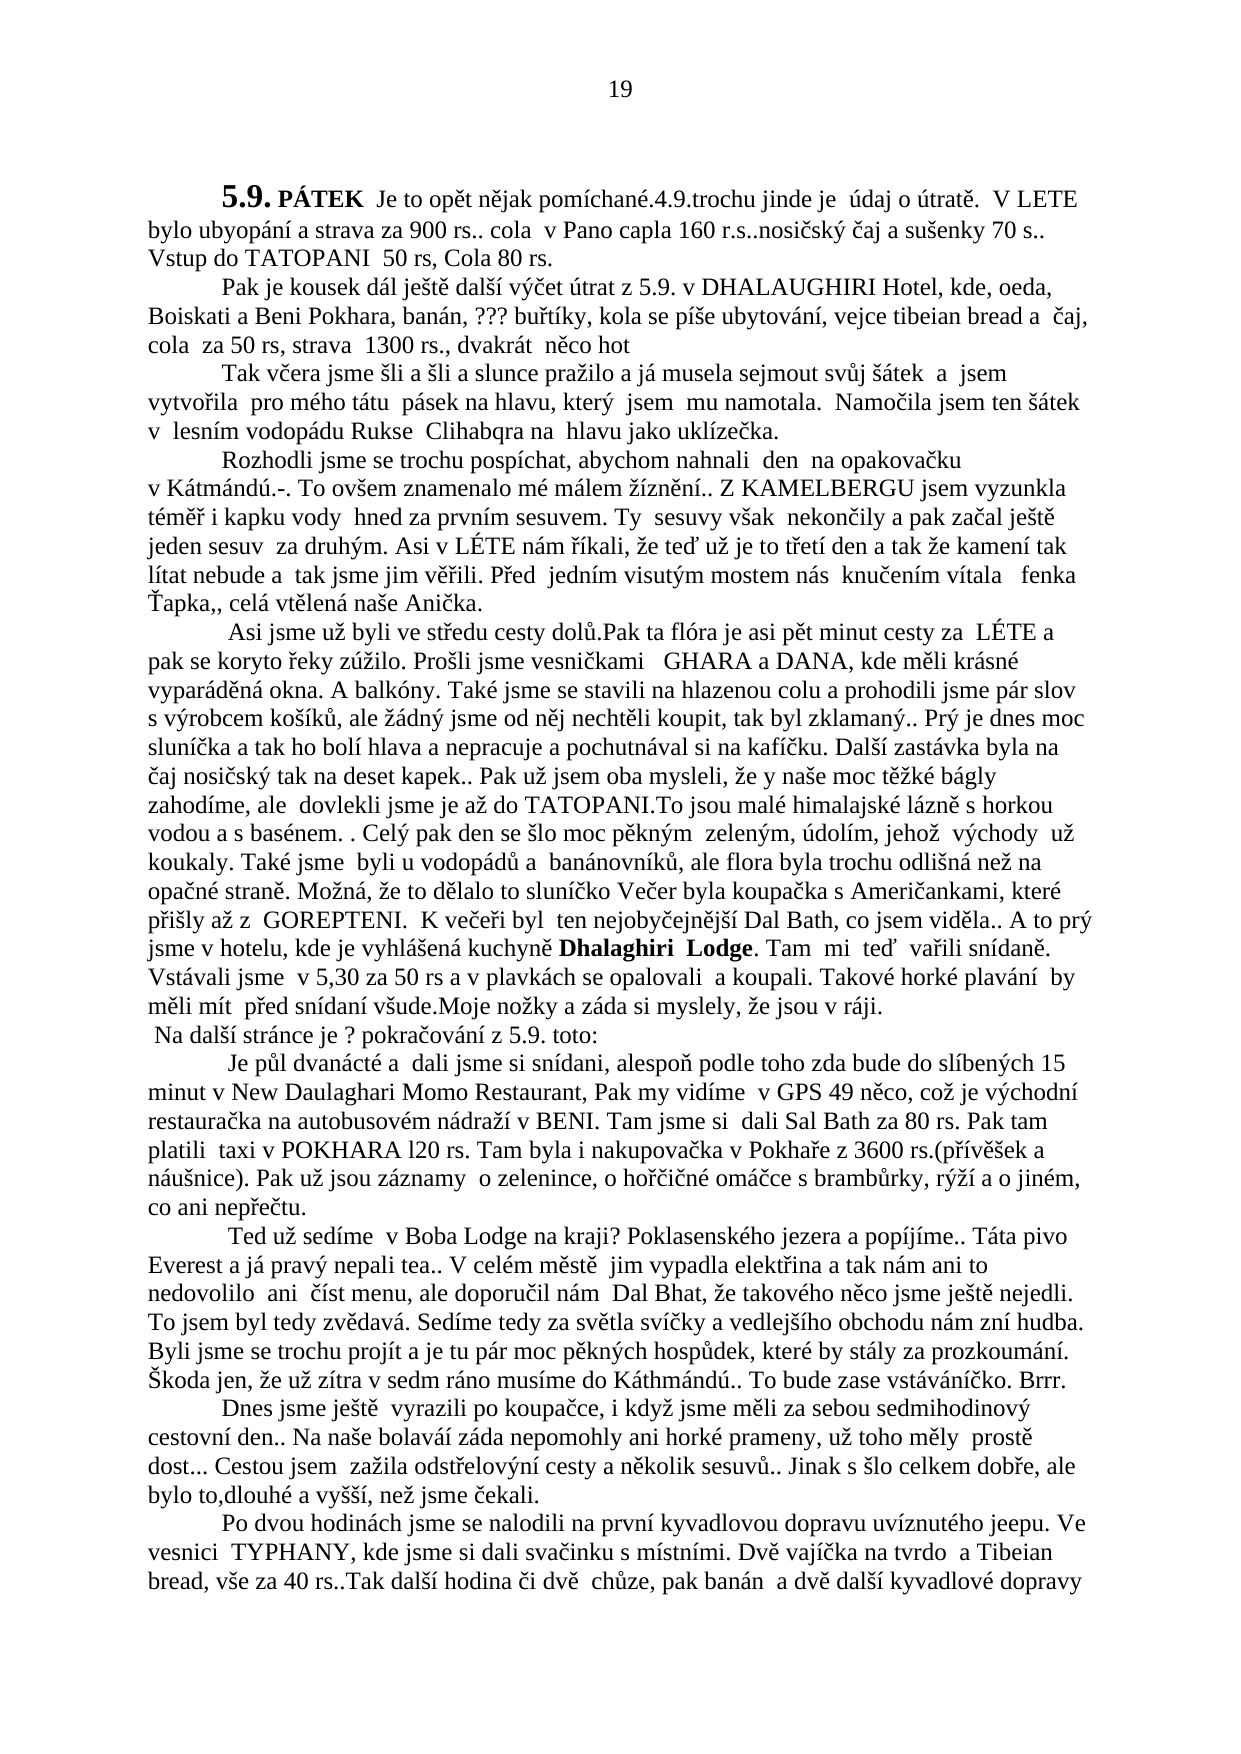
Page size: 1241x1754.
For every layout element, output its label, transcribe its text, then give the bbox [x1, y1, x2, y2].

text 5.9. PÁTEK Je to opět nějak pomíchané.4.9.trochu jinde je údaj o útratě. V LETE bylo ubyopání a strava za 900 rs.. cola v Pano capla 160 r.s..nosičský čaj a sušenky 70 s.. Vstup do TATOPANI 50 rs, Cola 80 rs. [148, 176, 1093, 272]
text Tak včera jsme šli a šli a slunce pražilo a já musela sejmout svůj šátek a jsem vytvořila pro mého tátu pásek na hlavu, který jsem mu namotala. Namočila jsem ten šátek v lesním vodopádu Rukse Clihabqra na hlavu jako uklízečka. [148, 358, 1093, 445]
text Ted už sedíme v Boba Lodge na kraji? Poklasenského jezera a popíjíme.. Táta pivo Everest a já pravý nepali tea.. V celém městě jim vypadla elektřina a tak nám ani to nedovolilo ani číst menu, ale doporučil nám Dal Bhat, že takového něco jsme ještě nejedli. To jsem byl tedy zvědavá. Sedíme tedy za světla svíčky a vedlejšího obchodu nám zní hudba. Byli jsme se trochu projít a je tu pár moc pěkných hospůdek, které by stály za prozkoumání. Škoda jen, že už zítra v sedm ráno musíme do Káthmándú.. To bude zase vstáváníčko. Brrr. [148, 1221, 1093, 1393]
text Je půl dvanácté a dali jsme si snídani, alespoň podle toho zda bude do slíbených 15 minut v New Daulaghari Momo Restaurant, Pak my vidíme v GPS 49 něco, což je východní restauračka na autobusovém nádraží v BENI. Tam jsme si dali Sal Bath za 80 rs. Pak tam platili taxi v POKHARA l20 rs. Tam byla i nakupovačka v Pokhaře z 3600 rs.(přívěšek a náušnice). Pak už jsou záznamy o zelenince, o hořčičné omáčce s brambůrky, rýží a o jiném, co ani nepřečtu. [148, 1048, 1093, 1221]
text Rozhodli jsme se trochu pospíchat, abychom nahnali den na opakovačku v Kátmándú.-. To ovšem znamenalo mé málem žíznění.. Z KAMELBERGU jsem vyzunkla téměř i kapku vody hned za prvním sesuvem. Ty sesuvy však nekončily a pak začal ještě jeden sesuv za druhým. Asi v LÉTE nám říkali, že teď už je to třetí den a tak že kamení tak lítat nebude a tak jsme jim věřili. Před jedním visutým mostem nás knučením vítala fenka Ťapka,, celá vtělená naše Anička. [148, 445, 1093, 617]
text Asi jsme už byli ve středu cesty dolů.Pak ta flóra je asi pět minut cesty za LÉTE a pak se koryto řeky zúžilo. Prošli jsme vesničkami GHARA a DANA, kde měli krásné vyparáděná okna. A balkóny. Také jsme se stavili na hlazenou colu a prohodili jsme pár slov s výrobcem košíků, ale žádný jsme od něj nechtěli koupit, tak byl zklamaný.. Prý je dnes moc sluníčka a tak ho bolí hlava a nepracuje a pochutnával si na kafíčku. Další zastávka byla na čaj nosičský tak na deset kapek.. Pak už jsem oba mysleli, že y naše moc těžké bágly zahodíme, ale dovlekli jsme je až do TATOPANI.To jsou malé himalajské lázně s horkou vodou a s basénem. . Celý pak den se šlo moc pěkným zeleným, údolím, jehož východy už koukaly. Také jsme byli u vodopádů a banánovníků, ale flora byla trochu odlišná než na opačné straně. Možná, že to dělalo to sluníčko Večer byla koupačka s Američankami, které přišly až z GOREPTENI. K večeři byl ten nejobyčejnější Dal Bath, co jsem viděla.. A to prý jsme v hotelu, kde je vyhlášená kuchyně Dhalaghiri Lodge. Tam mi teď vařili snídaně. Vstávali jsme v 5,30 za 50 rs a v plavkách se opalovali a koupali. Takové horké plavání by měli mít před snídaní všude.Moje nožky a záda si myslely, že jsou v ráji. [148, 617, 1093, 1020]
text Pak je kousek dál ještě další výčet útrat z 5.9. v DHALAUGHIRI Hotel, kde, oeda, Boiskati a Beni Pokhara, banán, ??? buřtíky, kola se píše ubytování, vejce tibeian bread a čaj, cola za 50 rs, strava 1300 rs., dvakrát něco hot [148, 272, 1093, 358]
text Na další stránce je ? pokračování z 5.9. toto: [148, 1020, 1093, 1048]
text Dnes jsme ještě vyrazili po koupačce, i když jsme měli za sebou sedmihodinový cestovní den.. Na naše bolaváí záda nepomohly ani horké prameny, už toho měly prostě dost... Cestou jsem zažila odstřelovýní cesty a několik sesuvů.. Jinak s šlo celkem dobře, ale bylo to,dlouhé a vyšší, než jsme čekali. [148, 1393, 1093, 1508]
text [148, 1508, 1093, 1595]
